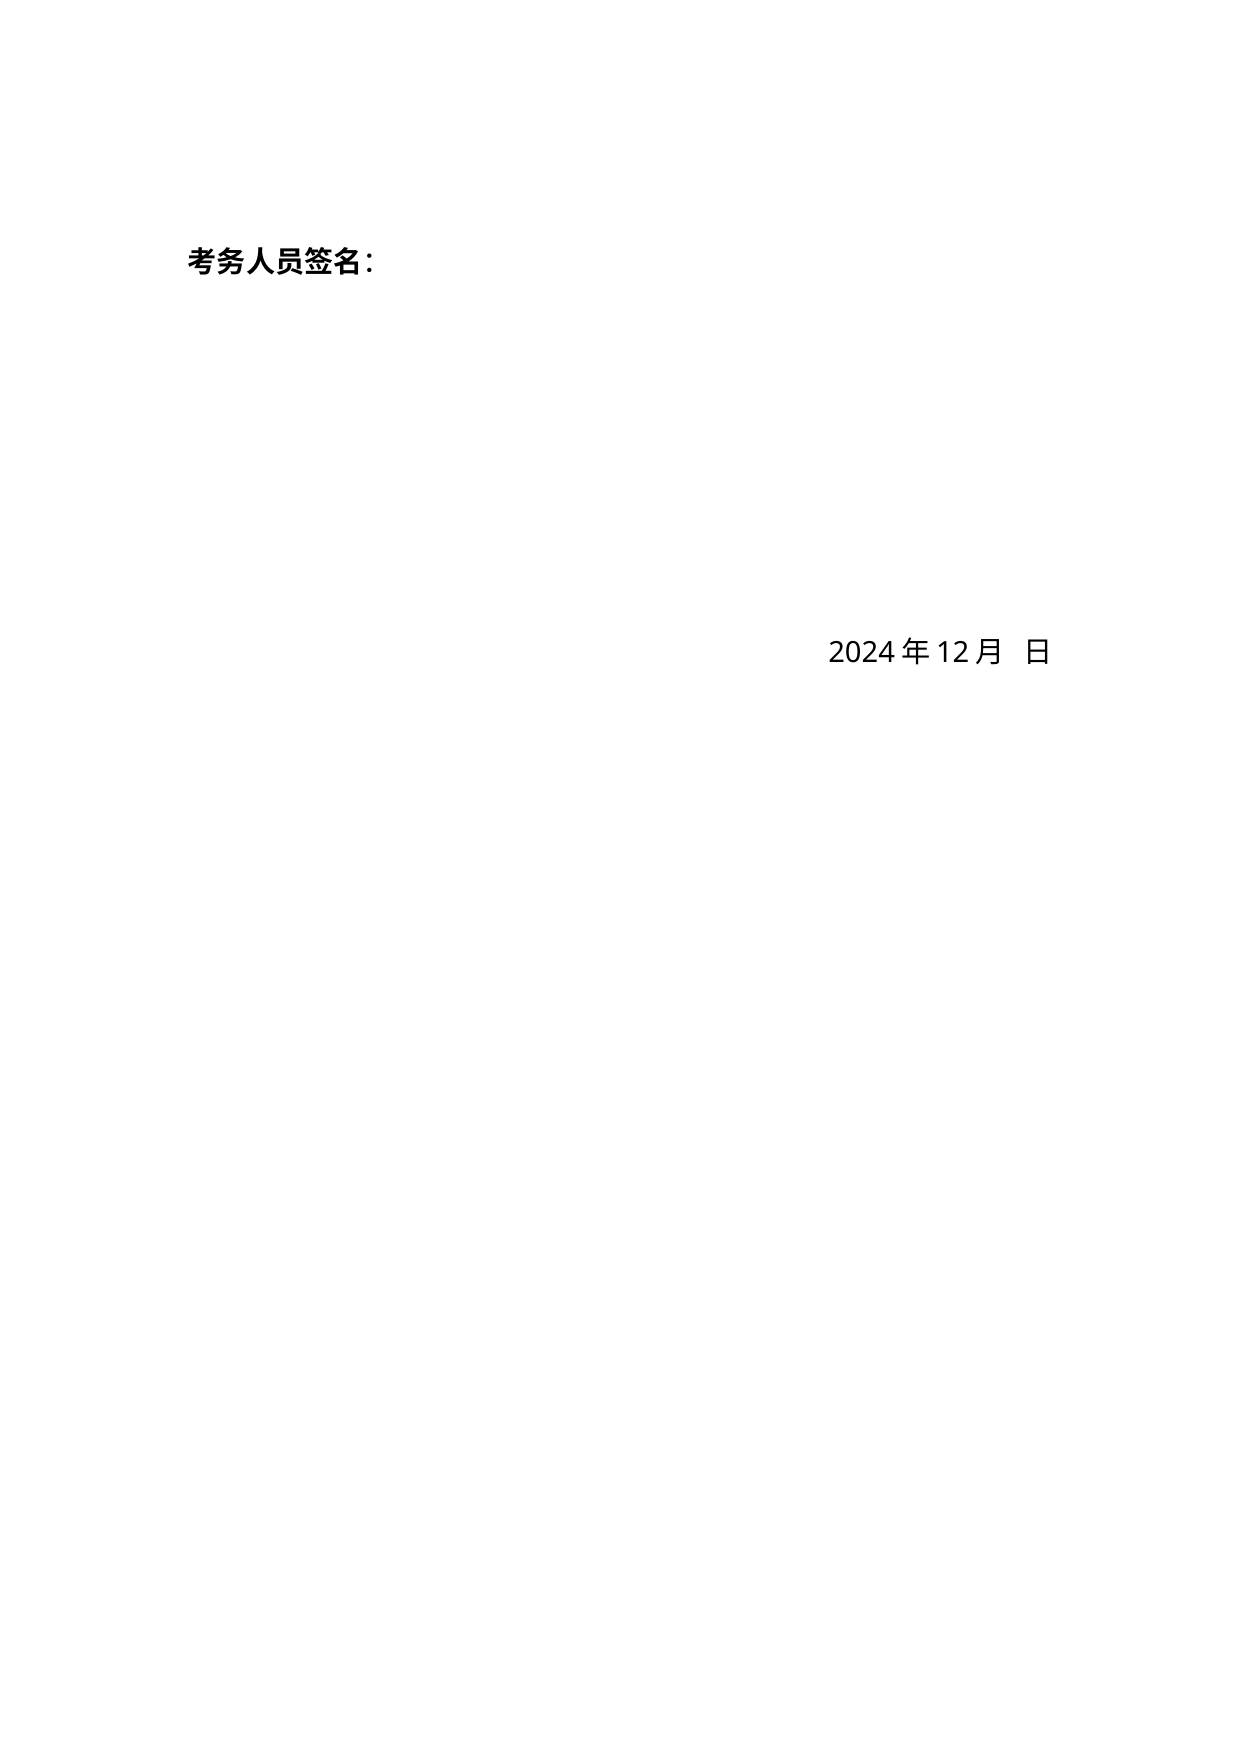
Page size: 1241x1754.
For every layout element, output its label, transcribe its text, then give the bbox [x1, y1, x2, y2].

text 考务人员签名： [187, 227, 1053, 292]
text 2024年12月 日 [187, 617, 1053, 682]
